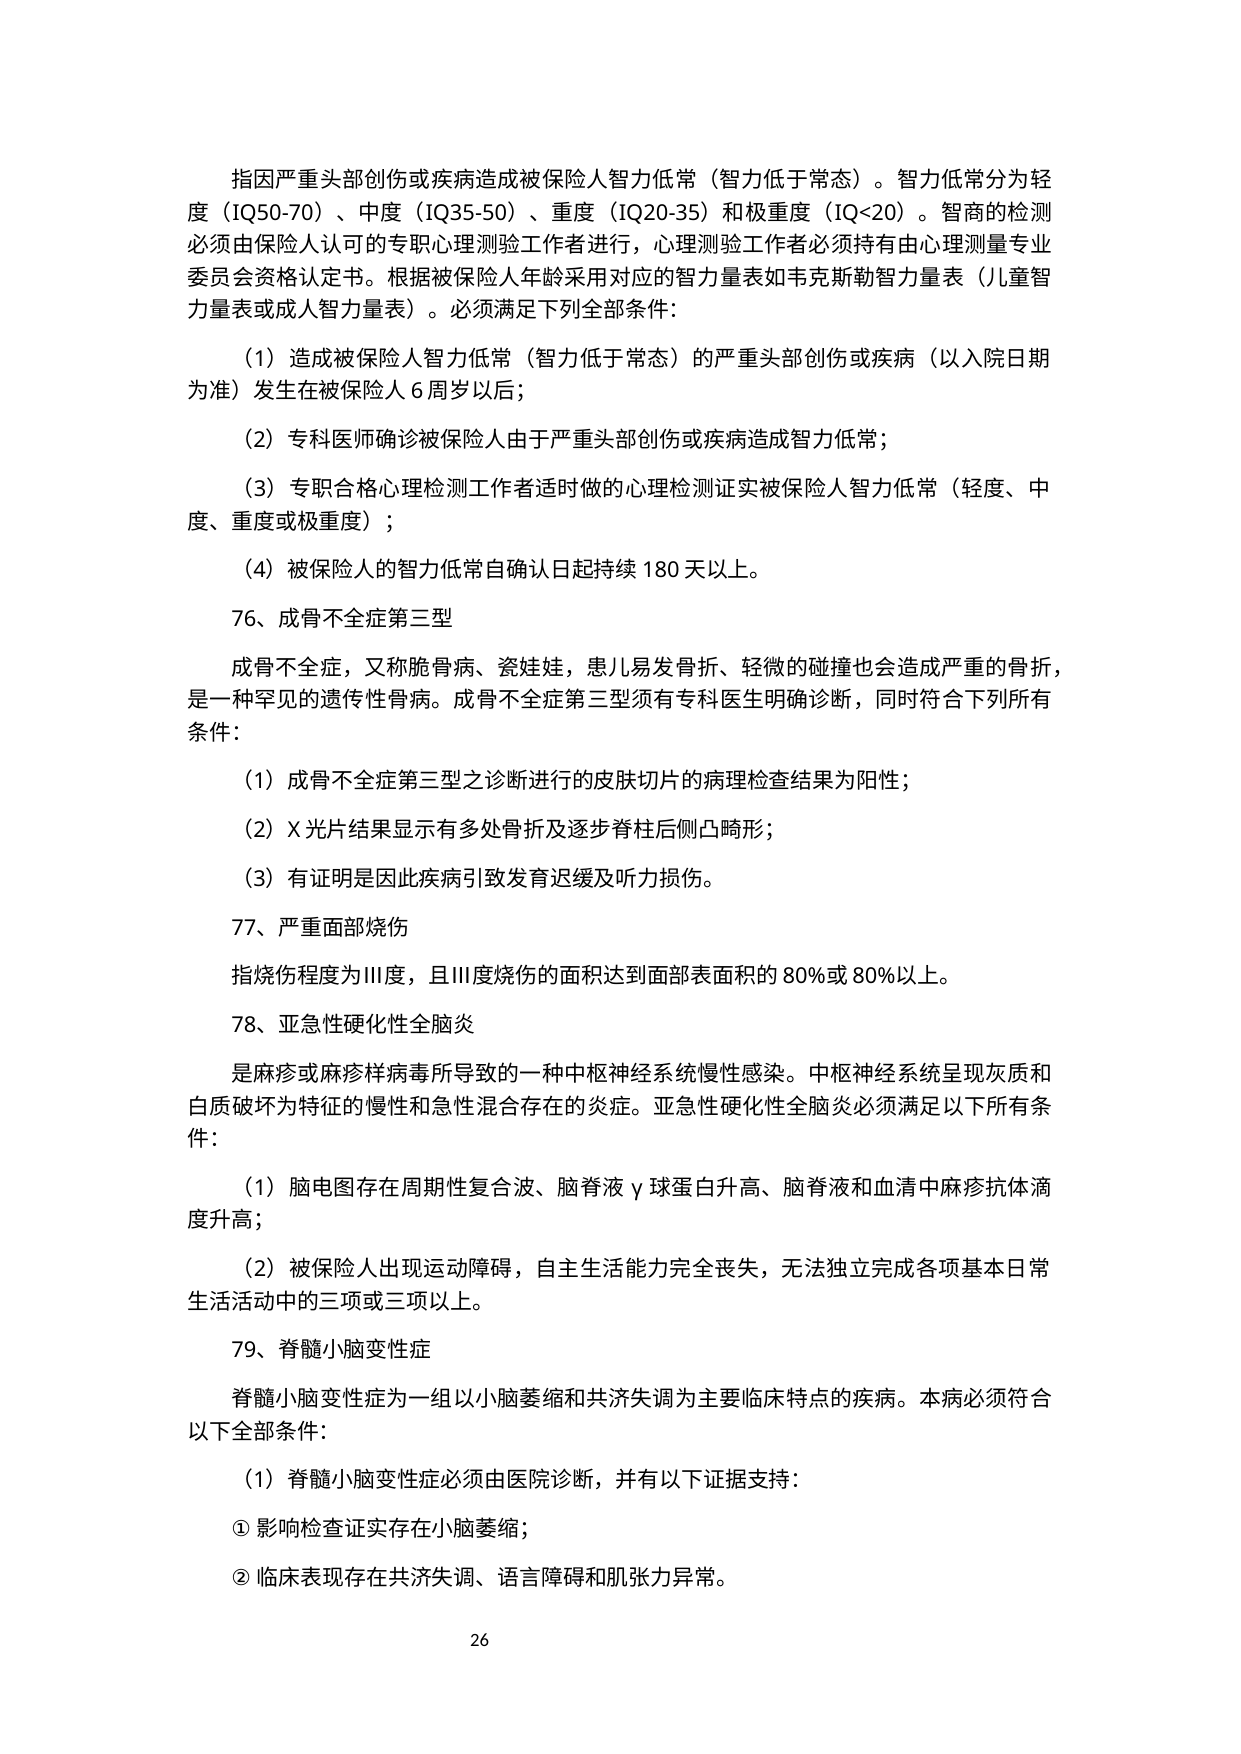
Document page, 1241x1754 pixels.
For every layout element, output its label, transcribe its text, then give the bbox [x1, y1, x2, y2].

text （3）有证明是因此疾病引致发育迟缓及听力损伤。 [187, 861, 1053, 893]
text （3）专职合格心理检测工作者适时做的心理检测证实被保险人智力低常（轻度、中度、重度或极重度）； [187, 471, 1053, 536]
text （1）造成被保险人智力低常（智力低于常态）的严重头部创伤或疾病（以入院日期为准）发生在被保险人6周岁以后； [187, 341, 1053, 406]
text （1）脊髓小脑变性症必须由医院诊断，并有以下证据支持： [187, 1462, 1053, 1494]
text （2）X光片结果显示有多处骨折及逐步脊柱后侧凸畸形； [187, 812, 1053, 844]
text 是麻疹或麻疹样病毒所导致的一种中枢神经系统慢性感染。中枢神经系统呈现灰质和白质破坏为特征的慢性和急性混合存在的炎症。亚急性硬化性全脑炎必须满足以下所有条件： [187, 1056, 1053, 1153]
text 指因严重头部创伤或疾病造成被保险人智力低常（智力低于常态）。智力低常分为轻度（IQ50-70）、中度（IQ35-50）、重度（IQ20-35）和极重度（IQ<20）。智商的检测必须由保险人认可的专职心理测验工作者进行，心理测验工作者必须持有由心理测量专业委员会资格认定书。根据被保险人年龄采用对应的智力量表如韦克斯勒智力量表（儿童智力量表或成人智力量表）。必须满足下列全部条件： [187, 162, 1053, 324]
text 78、亚急性硬化性全脑炎 [187, 1007, 1053, 1039]
text 成骨不全症，又称脆骨病、瓷娃娃，患儿易发骨折、轻微的碰撞也会造成严重的骨折，是一种罕见的遗传性骨病。成骨不全症第三型须有专科医生明确诊断，同时符合下列所有条件： [187, 649, 1053, 747]
text 79、脊髓小脑变性症 [187, 1332, 1053, 1364]
text 76、成骨不全症第三型 [187, 601, 1053, 633]
text 77、严重面部烧伤 [187, 909, 1053, 942]
text （2）被保险人出现运动障碍，自主生活能力完全丧失，无法独立完成各项基本日常生活活动中的三项或三项以上。 [187, 1251, 1053, 1316]
text （4）被保险人的智力低常自确认日起持续180天以上。 [187, 552, 1053, 584]
text （1）脑电图存在周期性复合波、脑脊液 γ 球蛋白升高、脑脊液和血清中麻疹抗体滴度升高； [187, 1169, 1053, 1234]
text （2）专科医师确诊被保险人由于严重头部创伤或疾病造成智力低常； [187, 422, 1053, 454]
text （1）成骨不全症第三型之诊断进行的皮肤切片的病理检查结果为阳性； [187, 763, 1053, 796]
text ② 临床表现存在共济失调、语言障碍和肌张力异常。 [187, 1559, 1053, 1592]
text 指烧伤程度为Ⅲ度，且Ⅲ度烧伤的面积达到面部表面积的80%或80%以上。 [187, 958, 1053, 991]
text ① 影响检查证实存在小脑萎缩； [187, 1511, 1053, 1543]
text 脊髓小脑变性症为一组以小脑萎缩和共济失调为主要临床特点的疾病。本病必须符合以下全部条件： [187, 1381, 1053, 1446]
